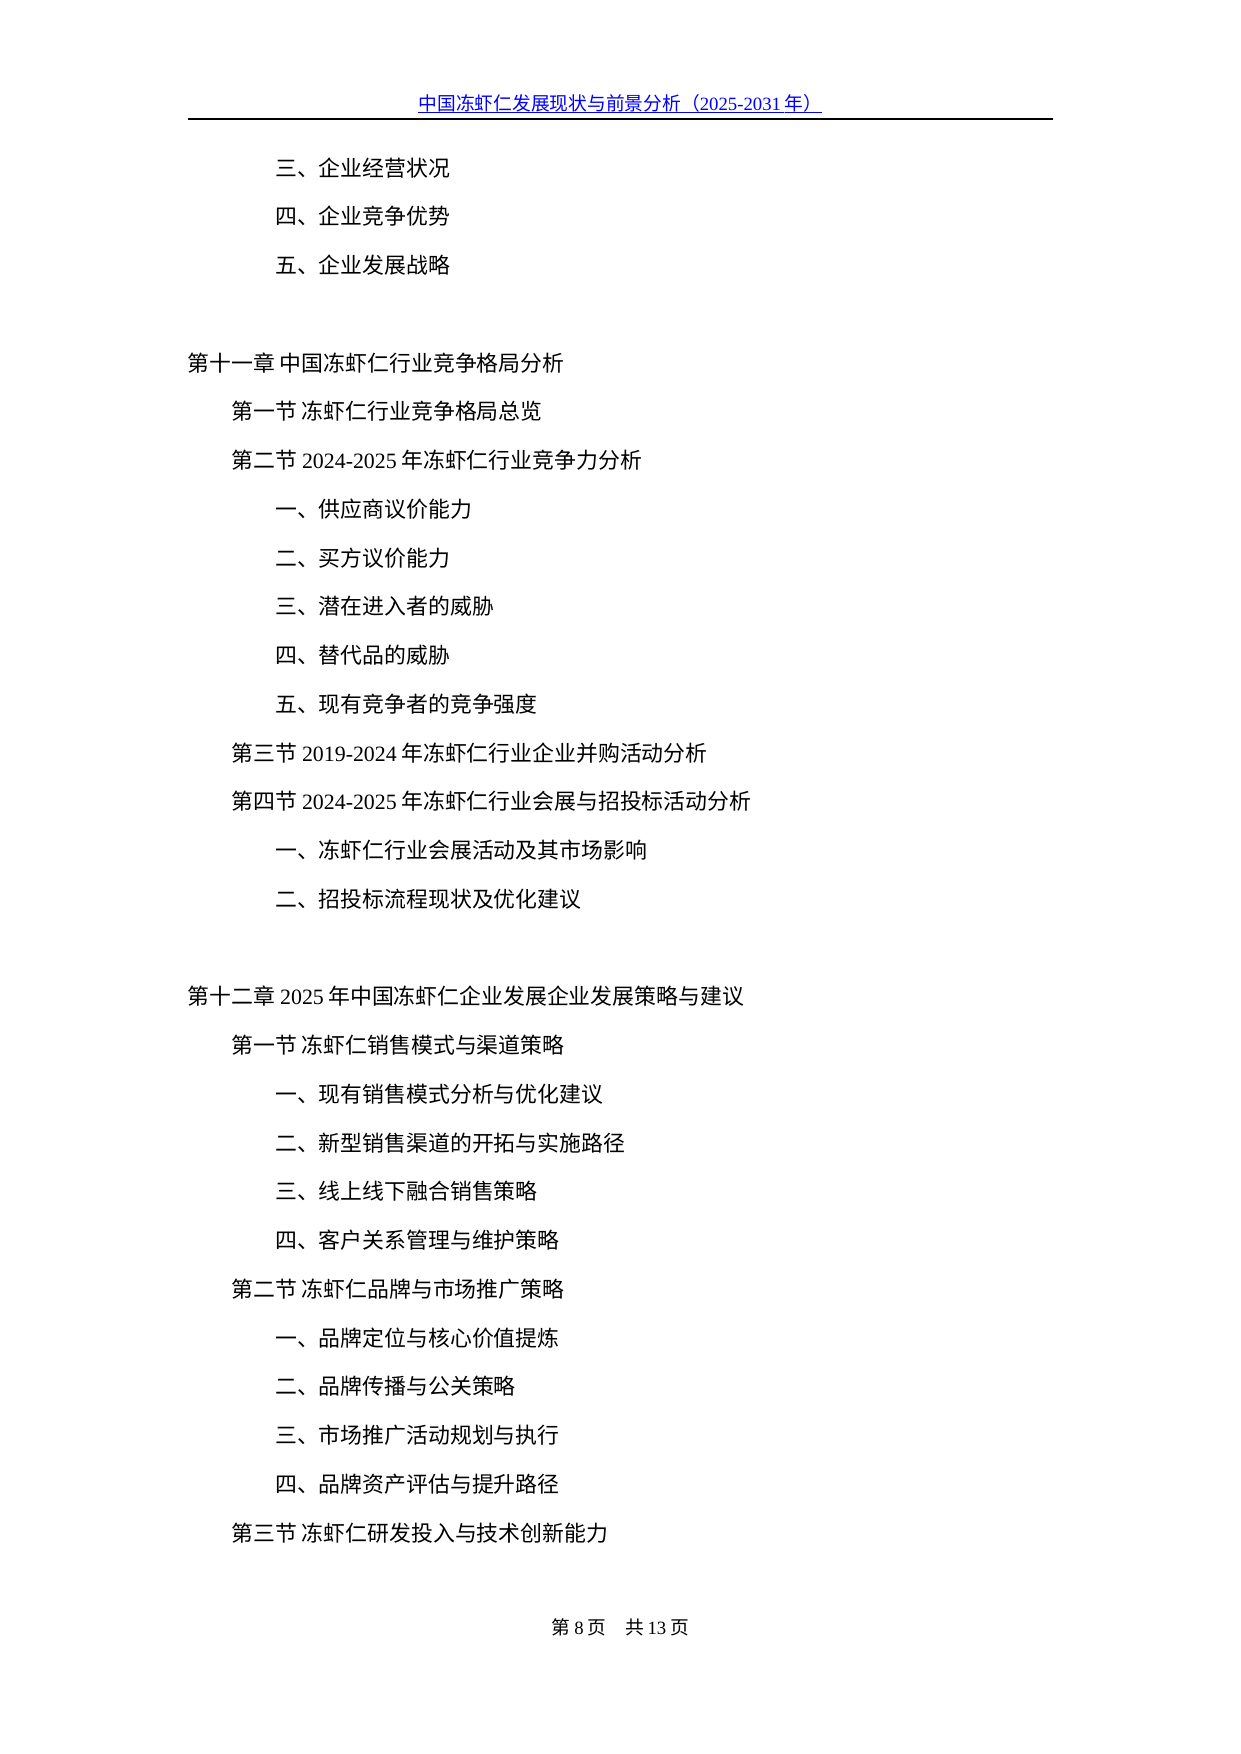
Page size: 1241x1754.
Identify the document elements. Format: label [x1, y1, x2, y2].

text [187, 150, 1053, 1548]
